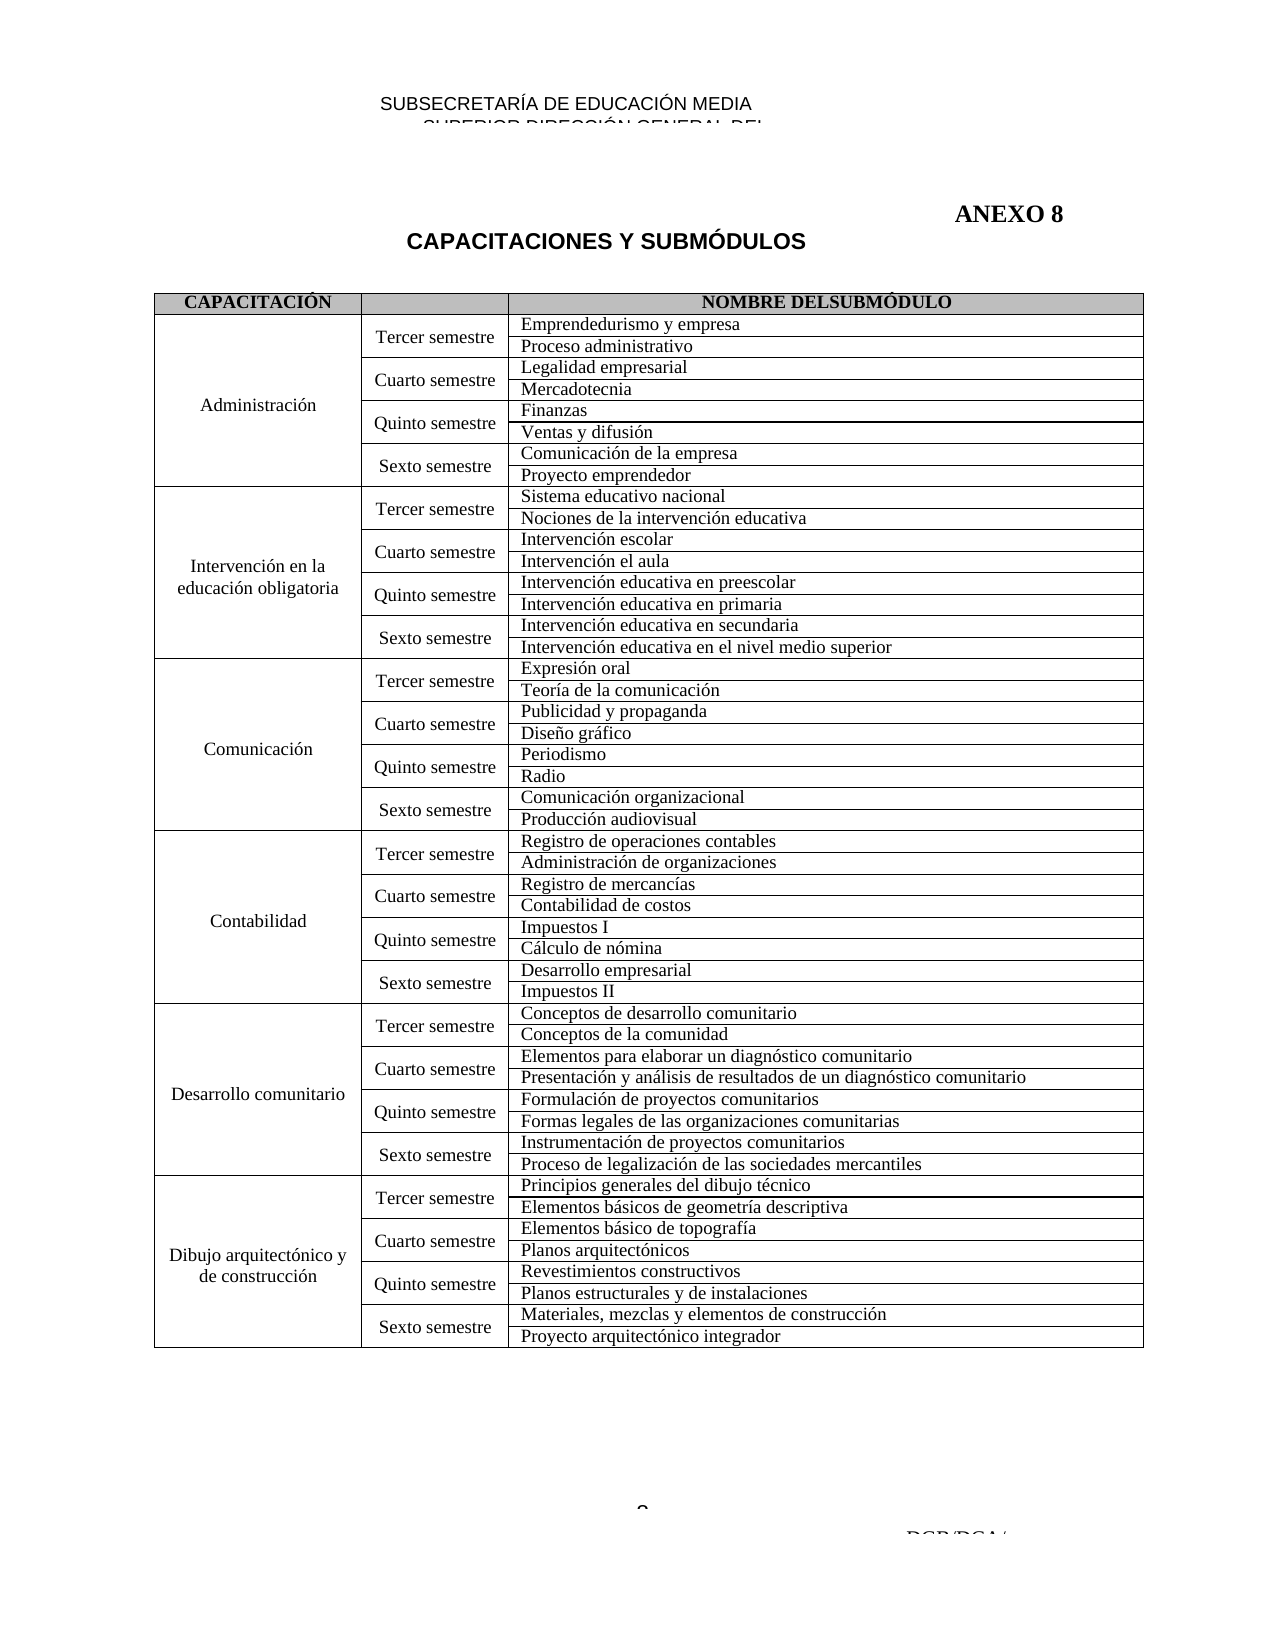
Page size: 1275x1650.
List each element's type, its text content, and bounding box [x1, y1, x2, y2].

table_cell Desarrollo empresarial [509, 961, 1143, 981]
table_cell Tercer semestre [362, 315, 508, 357]
table_cell Ventas y difusión [509, 423, 1143, 443]
table_cell Cuarto semestre [362, 358, 508, 400]
table_cell Proceso de legalización de las sociedades mercantiles [509, 1154, 1143, 1175]
table_cell Intervención educativa en primaria [509, 595, 1143, 615]
table_cell Planos estructurales y de instalaciones [509, 1284, 1143, 1304]
table_cell Presentación y análisis de resultados de un diagnóstico comunitario [509, 1069, 1143, 1089]
table_cell Registro de operaciones contables [509, 831, 1143, 852]
table_header [362, 294, 508, 314]
table_cell Finanzas [509, 401, 1143, 421]
table_cell Sexto semestre [362, 444, 508, 486]
table_cell Teoría de la comunicación [509, 681, 1143, 701]
table_cell Cuarto semestre [362, 1047, 508, 1089]
table_cell Publicidad y propaganda [509, 702, 1143, 723]
table_cell Nociones de la intervención educativa [509, 509, 1143, 529]
table_cell Elementos básicos de geometría descriptiva [509, 1198, 1143, 1218]
table_cell Desarrollo comunitario [155, 1004, 361, 1175]
table_cell Materiales, mezclas y elementos de construcción [509, 1305, 1143, 1326]
table_cell Instrumentación de proyectos comunitarios [509, 1133, 1143, 1153]
table_cell Contabilidad [155, 831, 361, 1003]
table_cell Tercer semestre [362, 1176, 508, 1218]
table_cell Administración de organizaciones [509, 853, 1143, 873]
table_cell Impuestos II [509, 982, 1143, 1003]
table_cell Proceso administrativo [509, 337, 1143, 357]
table_header CAPACITACIÓN [155, 294, 361, 314]
table_cell Quinto semestre [362, 918, 508, 960]
table_cell Cálculo de nómina [509, 939, 1143, 960]
table_cell Cuarto semestre [362, 875, 508, 917]
table_cell Elementos básico de topografía [509, 1219, 1143, 1239]
table_cell Producción audiovisual [509, 810, 1143, 830]
table_cell Intervención en la educación obligatoria [155, 487, 361, 658]
table_cell Impuestos I [509, 918, 1143, 938]
table_cell Intervención educativa en el nivel medio superior [509, 638, 1143, 658]
table_cell Conceptos de desarrollo comunitario [509, 1004, 1143, 1024]
table_cell Tercer semestre [362, 831, 508, 873]
table_cell Formulación de proyectos comunitarios [509, 1090, 1143, 1111]
table_cell Sistema educativo nacional [509, 487, 1143, 508]
table_cell Quinto semestre [362, 573, 508, 615]
table_cell Registro de mercancías [509, 875, 1143, 895]
table_cell Tercer semestre [362, 659, 508, 701]
table_cell Expresión oral [509, 659, 1143, 679]
table_cell Comunicación de la empresa [509, 444, 1143, 464]
table_cell Sexto semestre [362, 961, 508, 1003]
table_cell Cuarto semestre [362, 702, 508, 744]
table_cell Mercadotecnia [509, 380, 1143, 400]
table_cell Revestimientos constructivos [509, 1262, 1143, 1283]
table_cell Proyecto arquitectónico integrador [509, 1327, 1143, 1347]
table_cell Radio [509, 767, 1143, 787]
table_cell Conceptos de la comunidad [509, 1025, 1143, 1046]
table_cell Diseño gráfico [509, 724, 1143, 744]
table_cell Sexto semestre [362, 788, 508, 830]
table_cell Comunicación organizacional [509, 788, 1143, 809]
table_cell Elementos para elaborar un diagnóstico comunitario [509, 1047, 1143, 1067]
table_cell Planos arquitectónicos [509, 1241, 1143, 1261]
table_cell Proyecto emprendedor [509, 466, 1143, 486]
table_cell Formas legales de las organizaciones comunitarias [509, 1112, 1143, 1132]
table_cell Intervención el aula [509, 552, 1143, 572]
table_cell Comunicación [155, 659, 361, 830]
table_cell Quinto semestre [362, 745, 508, 787]
table_cell Intervención escolar [509, 530, 1143, 551]
table_cell Quinto semestre [362, 401, 508, 443]
text CAPACITACIONES Y SUBMÓDULOS [406, 229, 1156, 255]
table_cell Dibujo arquitectónico y de construcción [155, 1176, 361, 1347]
table_cell Quinto semestre [362, 1262, 508, 1304]
table_cell Intervención educativa en preescolar [509, 573, 1143, 594]
table_cell Principios generales del dibujo técnico [509, 1176, 1143, 1196]
table_cell Quinto semestre [362, 1090, 508, 1132]
subtitle ANEXO 8 [125, 200, 1063, 229]
table_cell Periodismo [509, 745, 1143, 766]
table_cell Cuarto semestre [362, 1219, 508, 1261]
table_cell Administración [155, 315, 361, 486]
table_cell Sexto semestre [362, 616, 508, 658]
table_cell Contabilidad de costos [509, 896, 1143, 917]
table_cell Emprendedurismo y empresa [509, 315, 1143, 336]
table_cell Sexto semestre [362, 1305, 508, 1347]
table_cell Tercer semestre [362, 1004, 508, 1046]
table_cell Sexto semestre [362, 1133, 508, 1175]
table_header NOMBRE DELSUBMÓDULO [509, 294, 1143, 314]
table_cell Legalidad empresarial [509, 358, 1143, 379]
table_cell Cuarto semestre [362, 530, 508, 572]
table_cell Intervención educativa en secundaria [509, 616, 1143, 637]
table_cell Tercer semestre [362, 487, 508, 529]
